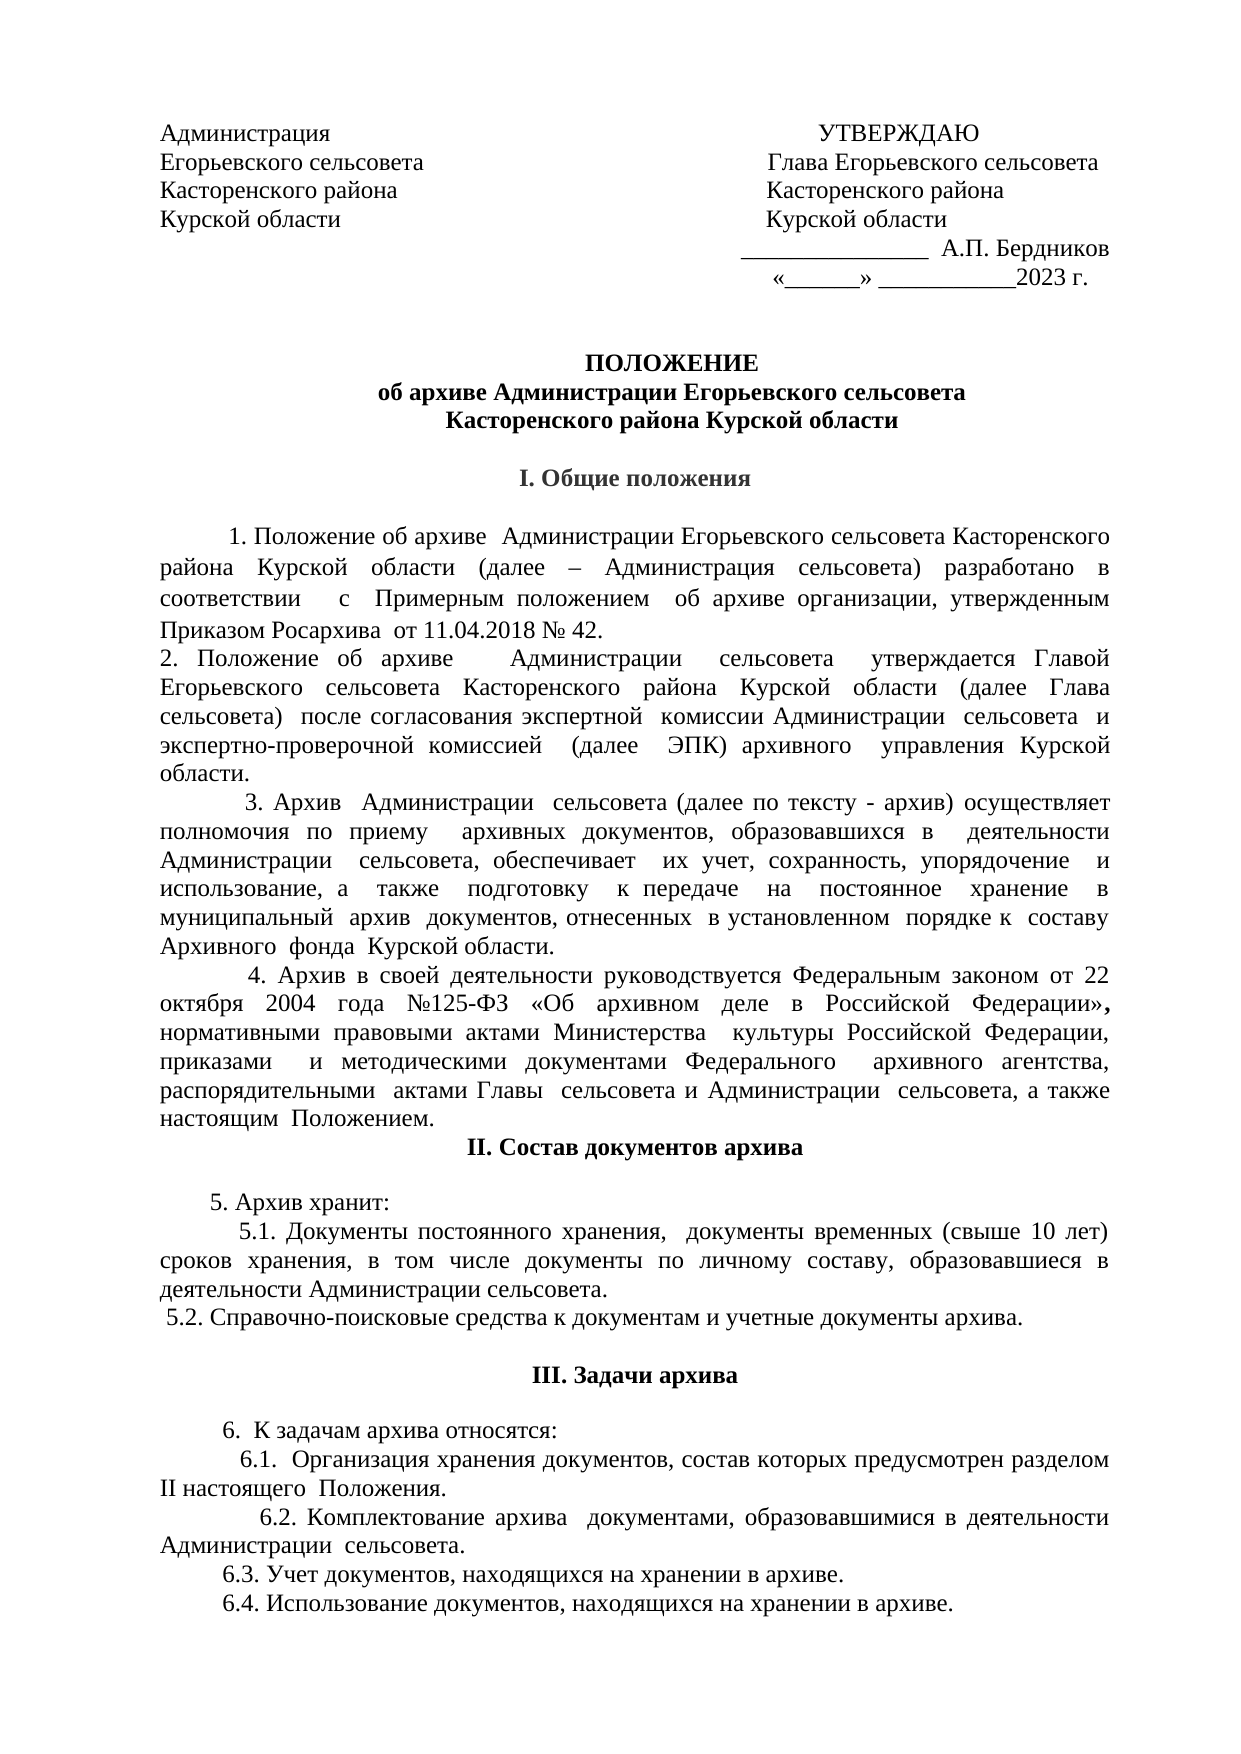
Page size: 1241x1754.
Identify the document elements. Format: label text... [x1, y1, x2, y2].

text 6.2. Комплектование архива документами, образовавшимися в деятельности Администрации сельсовета. [159, 1502, 1110, 1559]
text 5.1. Документы постоянного хранения, документы временных (свыше 10 лет) сроков хранения, в том числе документы по личному составу, образовавшиеся в деятельности Администрации сельсовета. [159, 1216, 1110, 1302]
text Администрация УТВЕРЖДАЮ [159, 118, 1110, 147]
text об архиве Администрации Егорьевского сельсовета [159, 377, 1110, 406]
text 5.2. Справочно-поисковые средства к документам и учетные документы архива. [159, 1302, 1110, 1331]
text Курской области Курской области [159, 204, 1110, 233]
text I. Общие положения [159, 463, 1110, 492]
subtitle 1. Положение об архиве Администрации Егорьевского сельсовета Касторенского района Курской области (далее – Администрация сельсовета) разработано в соответствии с Примерным положением об архиве организации, утвержденным Приказом Росархива от 11.04.2018 № 42. [159, 518, 1110, 643]
text 6.4. Использование документов, находящихся на хранении в архиве. [159, 1588, 1110, 1617]
text II. Состав документов архива [159, 1132, 1110, 1161]
text Егорьевского сельсовета Глава Егорьевского сельсовета [159, 147, 1110, 176]
text 2. Положение об архиве Администрации сельсовета утверждается Главой Егорьевского сельсовета Касторенского района Курской области (далее Глава сельсовета) после согласования экспертной комиссии Администрации сельсовета и экспертно-проверочной комиссией (далее ЭПК) архивного управления Курской области. [159, 643, 1110, 787]
text 6.3. Учет документов, находящихся на хранении в архиве. [159, 1559, 1110, 1588]
text Касторенского района Касторенского района [159, 176, 1110, 204]
text «______» ___________2023 г. [159, 262, 1110, 291]
text 3. Архив Администрации сельсовета (далее по тексту - архив) осуществляет полномочия по приему архивных документов, образовавшихся в деятельности Администрации сельсовета, обеспечивает их учет, сохранность, упорядочение и использование, а также подготовку к передаче на постоянное хранение в муниципальный архив документов, отнесенных в установленном порядке к составу Архивного фонда Курской области. [159, 787, 1110, 960]
text 6. К задачам архива относятся: [159, 1415, 1110, 1444]
text 4. Архив в своей деятельности руководствуется Федеральным законом от 22 октября 2004 года №125-ФЗ «Об архивном деле в Российской Федерации», нормативными правовыми актами Министерства культуры Российской Федерации, приказами и методическими документами Федерального архивного агентства, распорядительными актами Главы сельсовета и Администрации сельсовета, а также настоящим Положением. [159, 960, 1110, 1132]
text 6.1. Организация хранения документов, состав которых предусмотрен разделом II настоящего Положения. [159, 1444, 1110, 1502]
text III. Задачи архива [159, 1360, 1110, 1389]
text ПОЛОЖЕНИЕ [159, 348, 1110, 377]
text Касторенского района Курской области [159, 406, 1110, 434]
text 5. Архив хранит: [159, 1187, 1110, 1216]
text _______________ А.П. Бердников [159, 233, 1110, 262]
